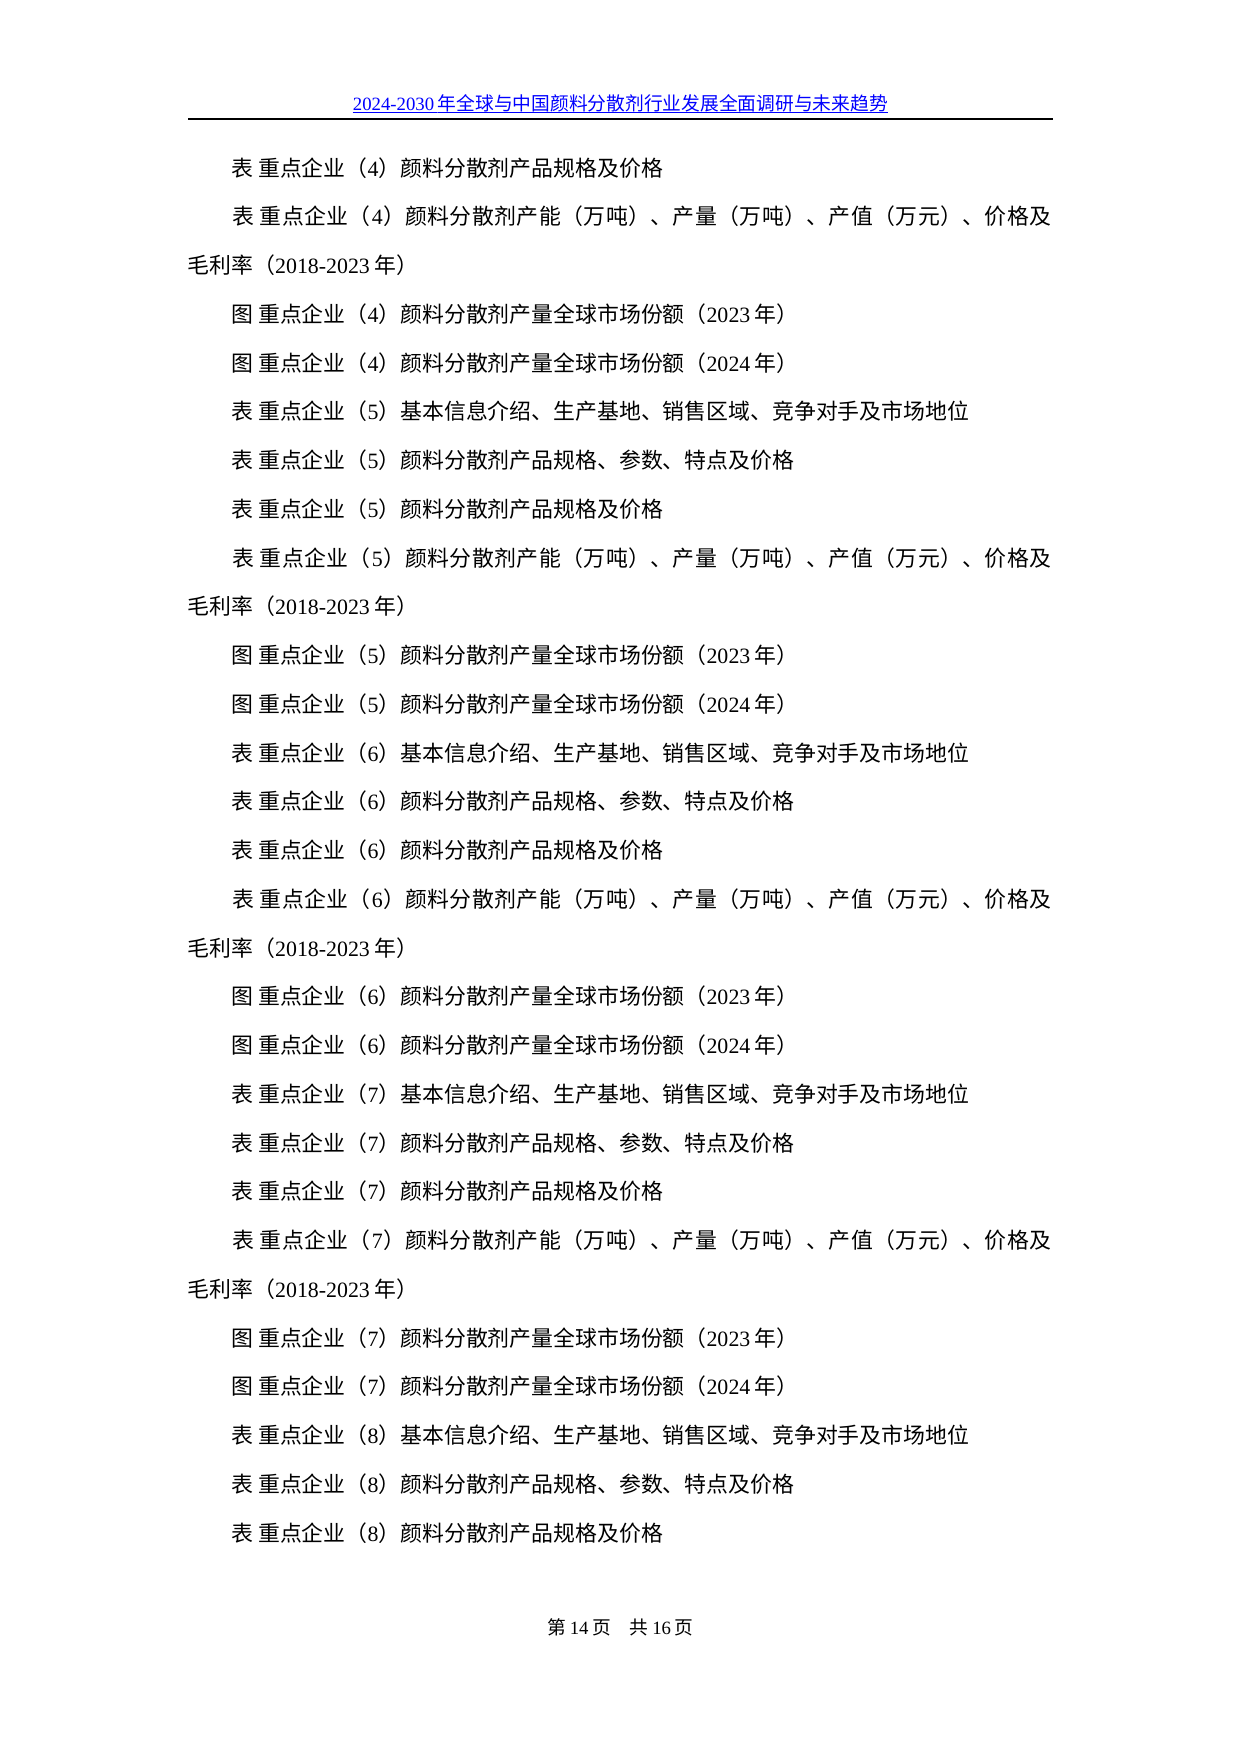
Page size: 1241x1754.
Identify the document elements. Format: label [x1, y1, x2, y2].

text [187, 150, 1053, 1548]
